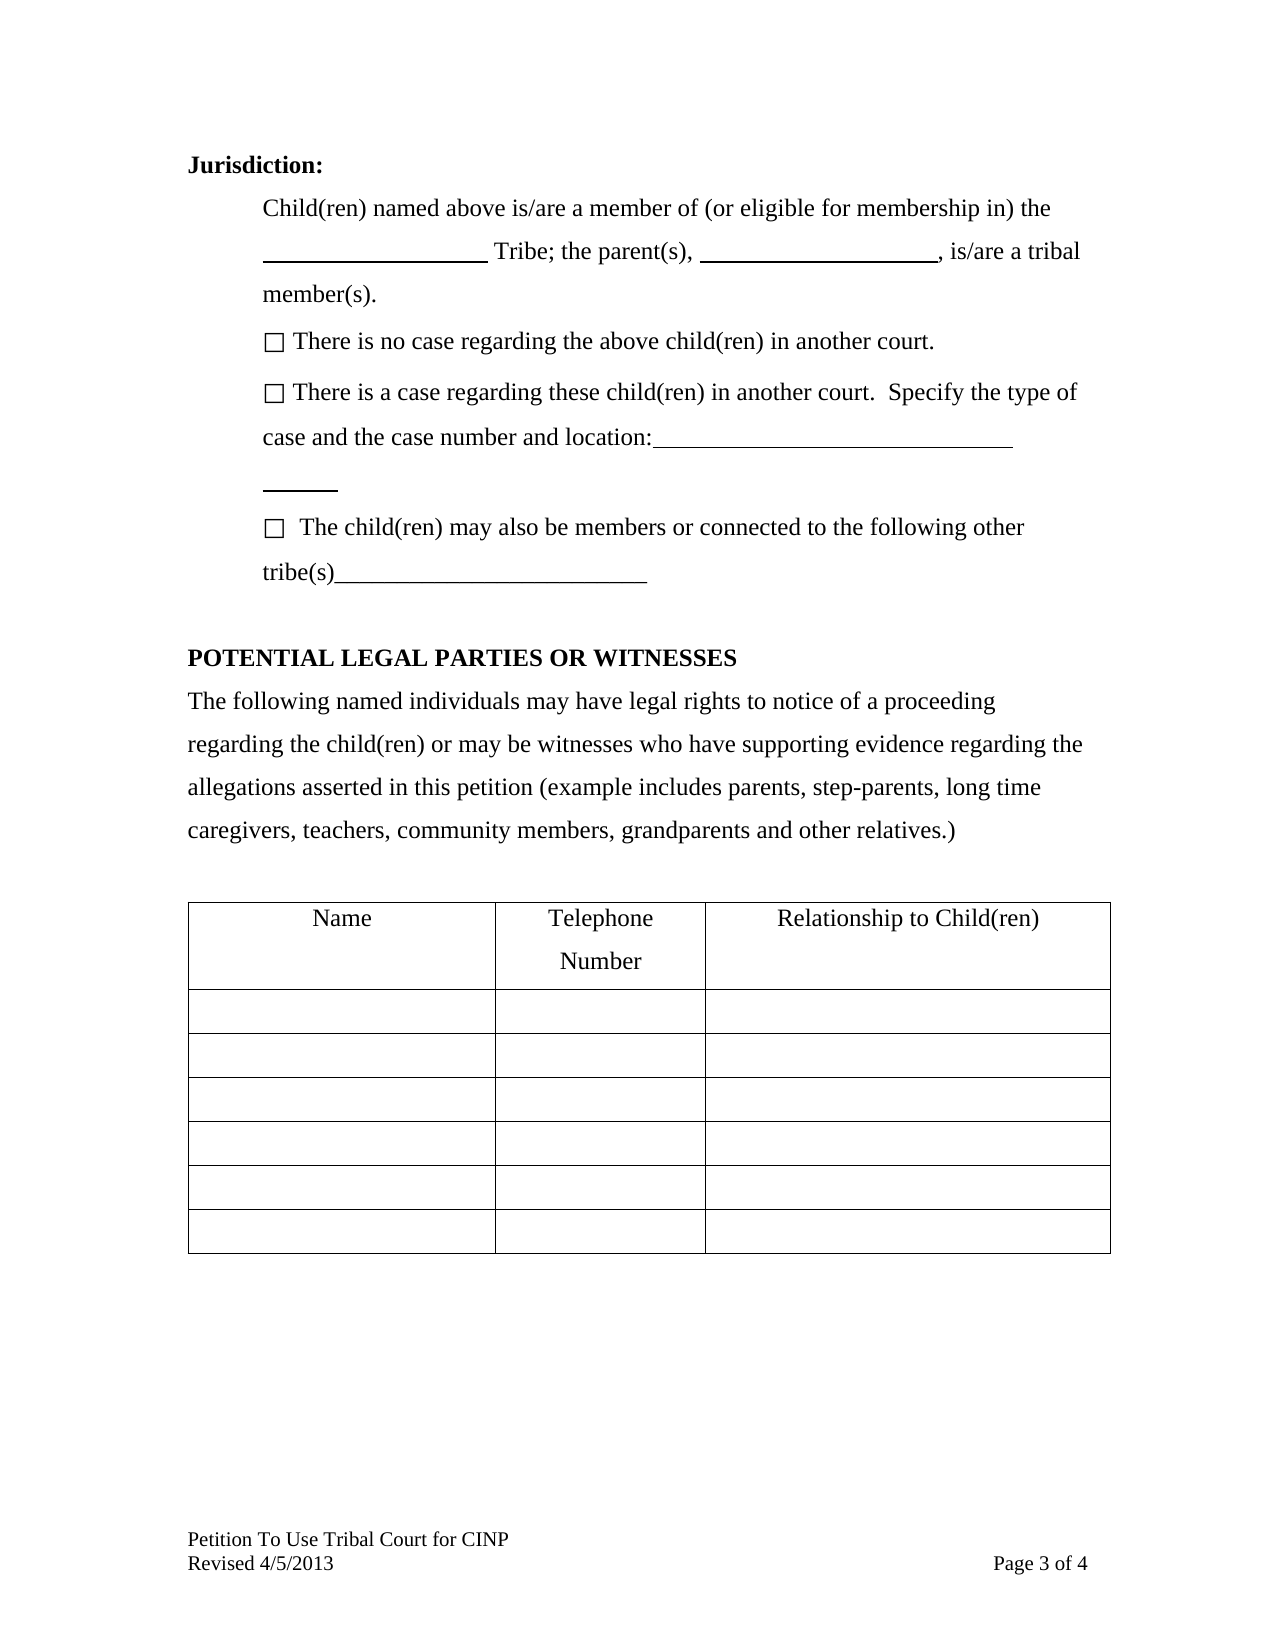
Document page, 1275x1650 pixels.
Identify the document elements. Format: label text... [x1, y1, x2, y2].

table_cell [496, 1034, 705, 1077]
text Child(ren) named above is/are a member of (or eligible for membership in) the Tribe; the parent(s), , is/are a tribal member(s). [262, 193, 1087, 308]
table_header Name [189, 903, 495, 989]
table_cell [496, 1166, 705, 1209]
table_cell [706, 1166, 1110, 1209]
table_header Telephone Number [496, 903, 705, 989]
table_cell [189, 1210, 495, 1253]
table_cell [496, 1078, 705, 1121]
table_cell [189, 1166, 495, 1209]
table_cell [189, 1034, 495, 1077]
table_cell [496, 1122, 705, 1165]
table_cell [706, 990, 1110, 1033]
text The following named individuals may have legal rights to notice of a proceeding regarding the child(ren) or may be witnesses who have supporting evidence regarding the allegations asserted in this petition (example includes parents, step-parents, long time caregivers, teachers, community members, grandparents and other relatives.) [187, 686, 1087, 887]
table_cell [189, 1122, 495, 1165]
table_cell [496, 990, 705, 1033]
table_cell [706, 1122, 1110, 1165]
text □ There is no case regarding the above child(ren) in another court. [262, 322, 1087, 357]
table_cell [189, 990, 495, 1033]
table_cell [496, 1210, 705, 1253]
table_cell [706, 1078, 1110, 1121]
table_cell [706, 1034, 1110, 1077]
table_header Relationship to Child(ren) [706, 903, 1110, 989]
text POTENTIAL LEGAL PARTIES OR WITNESSES [187, 643, 1087, 672]
text □ The child(ren) may also be members or connected to the following other tribe(s)_________________________ [262, 508, 1087, 628]
table_cell [706, 1210, 1110, 1253]
table_cell [189, 1078, 495, 1121]
text Jurisdiction: [187, 150, 1087, 179]
text □ There is a case regarding these child(ren) in another court. Specify the type of case and the case number and location: [262, 373, 1087, 494]
